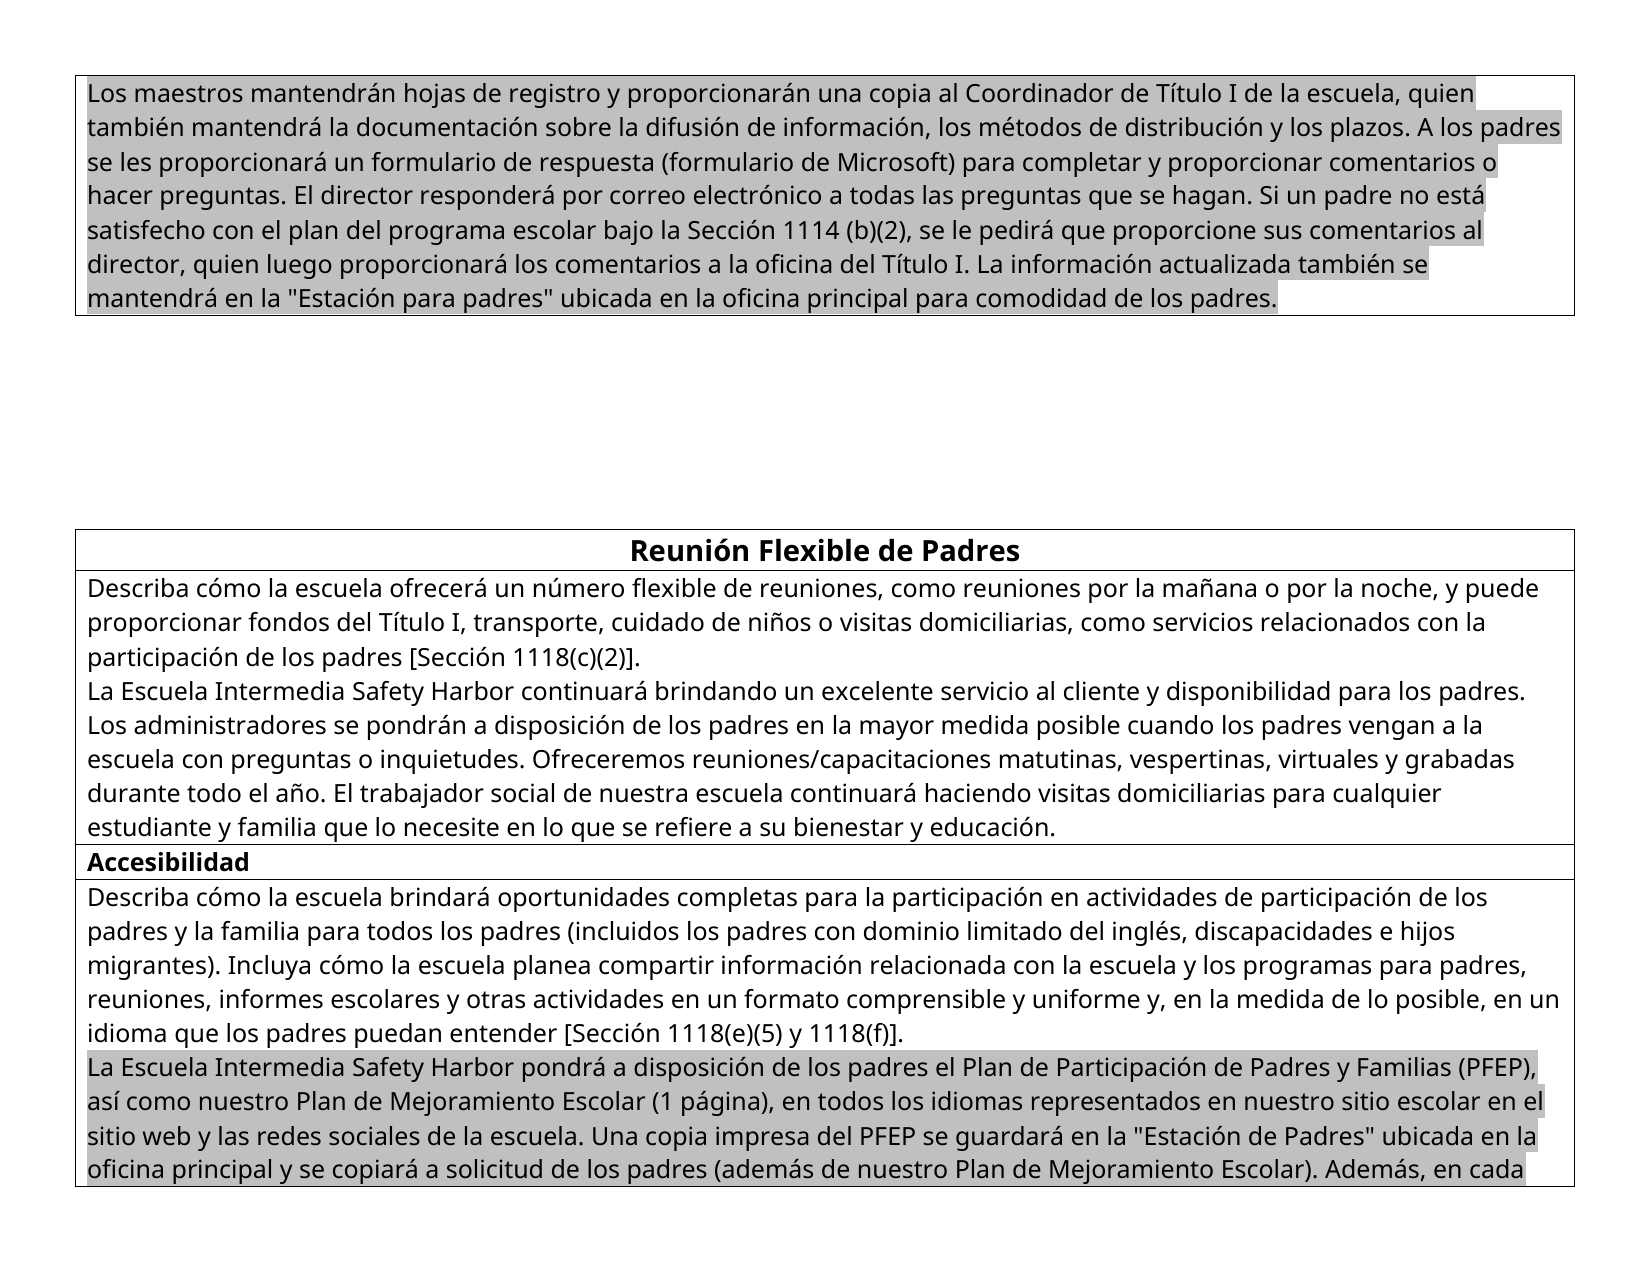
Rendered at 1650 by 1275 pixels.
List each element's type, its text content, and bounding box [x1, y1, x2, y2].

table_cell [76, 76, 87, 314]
table_header Reunión Flexible de Padres [76, 530, 1574, 570]
table_cell Describa cómo la escuela ofrecerá un número flexible de reuniones, como reuniones por la mañana o por la noche, y puede proporcionar fondos del Título I, transporte, cuidado de niños o visitas domiciliarias, como servicios relacionados con la participación de los padres [Sección 1118(c)(2)]. La Escuela Intermedia Safety Harbor continuará brindando un excelente servicio al cliente y disponibilidad para los padres. Los administradores se pondrán a disposición de los padres en la mayor medida posible cuando los padres vengan a la escuela con preguntas o inquietudes. Ofreceremos reuniones/capacitaciones matutinas, vespertinas, virtuales y grabadas durante todo el año. El trabajador social de nuestra escuela continuará haciendo visitas domiciliarias para cualquier estudiante y familia que lo necesite en lo que se refiere a su bienestar y educación. [76, 571, 1574, 843]
table_cell Accesibilidad [76, 845, 1574, 879]
